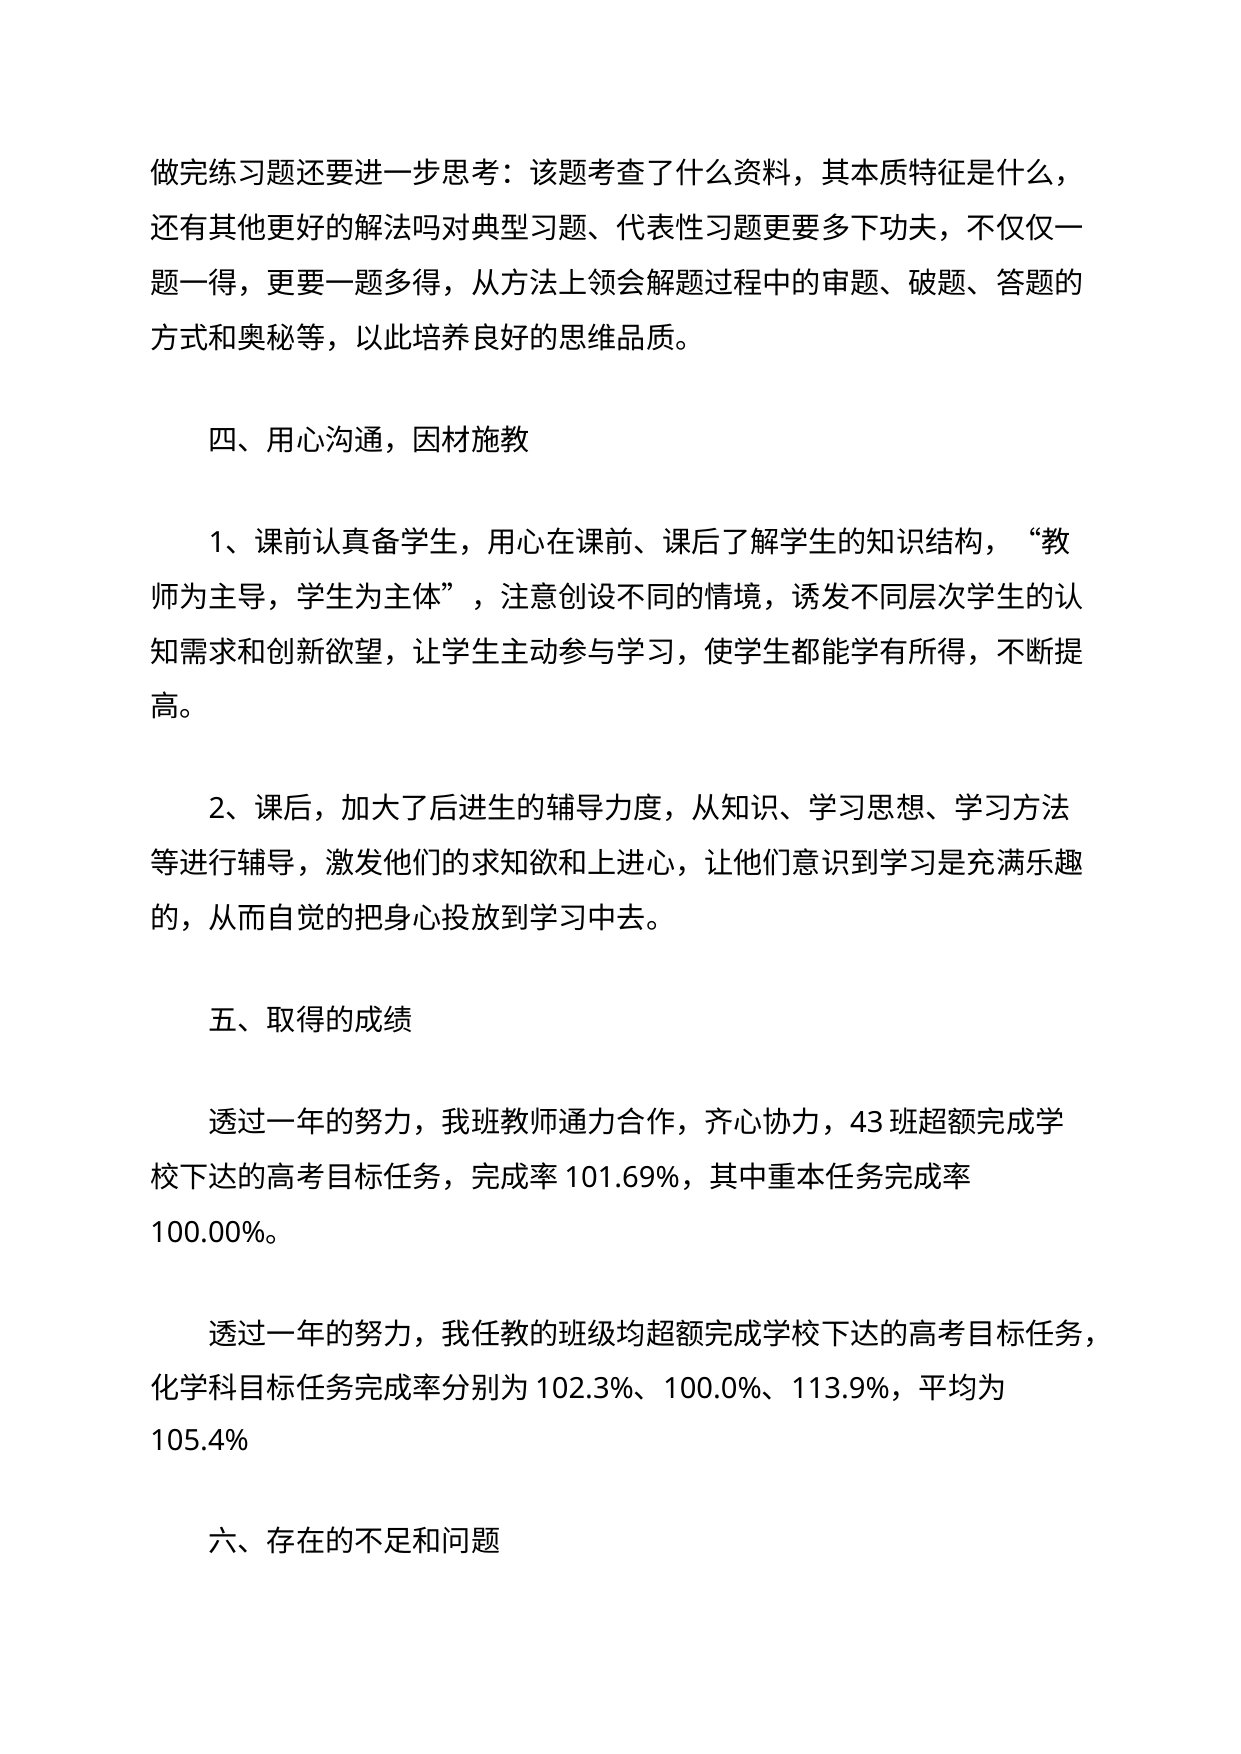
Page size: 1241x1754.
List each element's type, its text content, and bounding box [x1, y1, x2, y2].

text 五、取得的成绩 [150, 996, 1090, 1039]
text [150, 150, 1090, 357]
text 2、课后，加大了后进生的辅导力度，从知识、学习思想、学习方法等进行辅导，激发他们的求知欲和上进心，让他们意识到学习是充满乐趣的，从而自觉的把身心投放到学习中去。 [150, 785, 1090, 937]
text 四、用心沟通，因材施教 [150, 416, 1090, 459]
text 透过一年的努力，我班教师通力合作，齐心协力，43班超额完成学校下达的高考目标任务，完成率101.69%，其中重本任务完成率100.00%。 [150, 1098, 1090, 1251]
text 1、课前认真备学生，用心在课前、课后了解学生的知识结构，“教师为主导，学生为主体”，注意创设不同的情境，诱发不同层次学生的认知需求和创新欲望，让学生主动参与学习，使学生都能学有所得，不断提高。 [150, 518, 1090, 725]
text 透过一年的努力，我任教的班级均超额完成学校下达的高考目标任务，化学科目标任务完成率分别为102.3%、100.0%、113.9%，平均为105.4% [150, 1310, 1090, 1459]
text 六、存在的不足和问题 [150, 1518, 1090, 1560]
